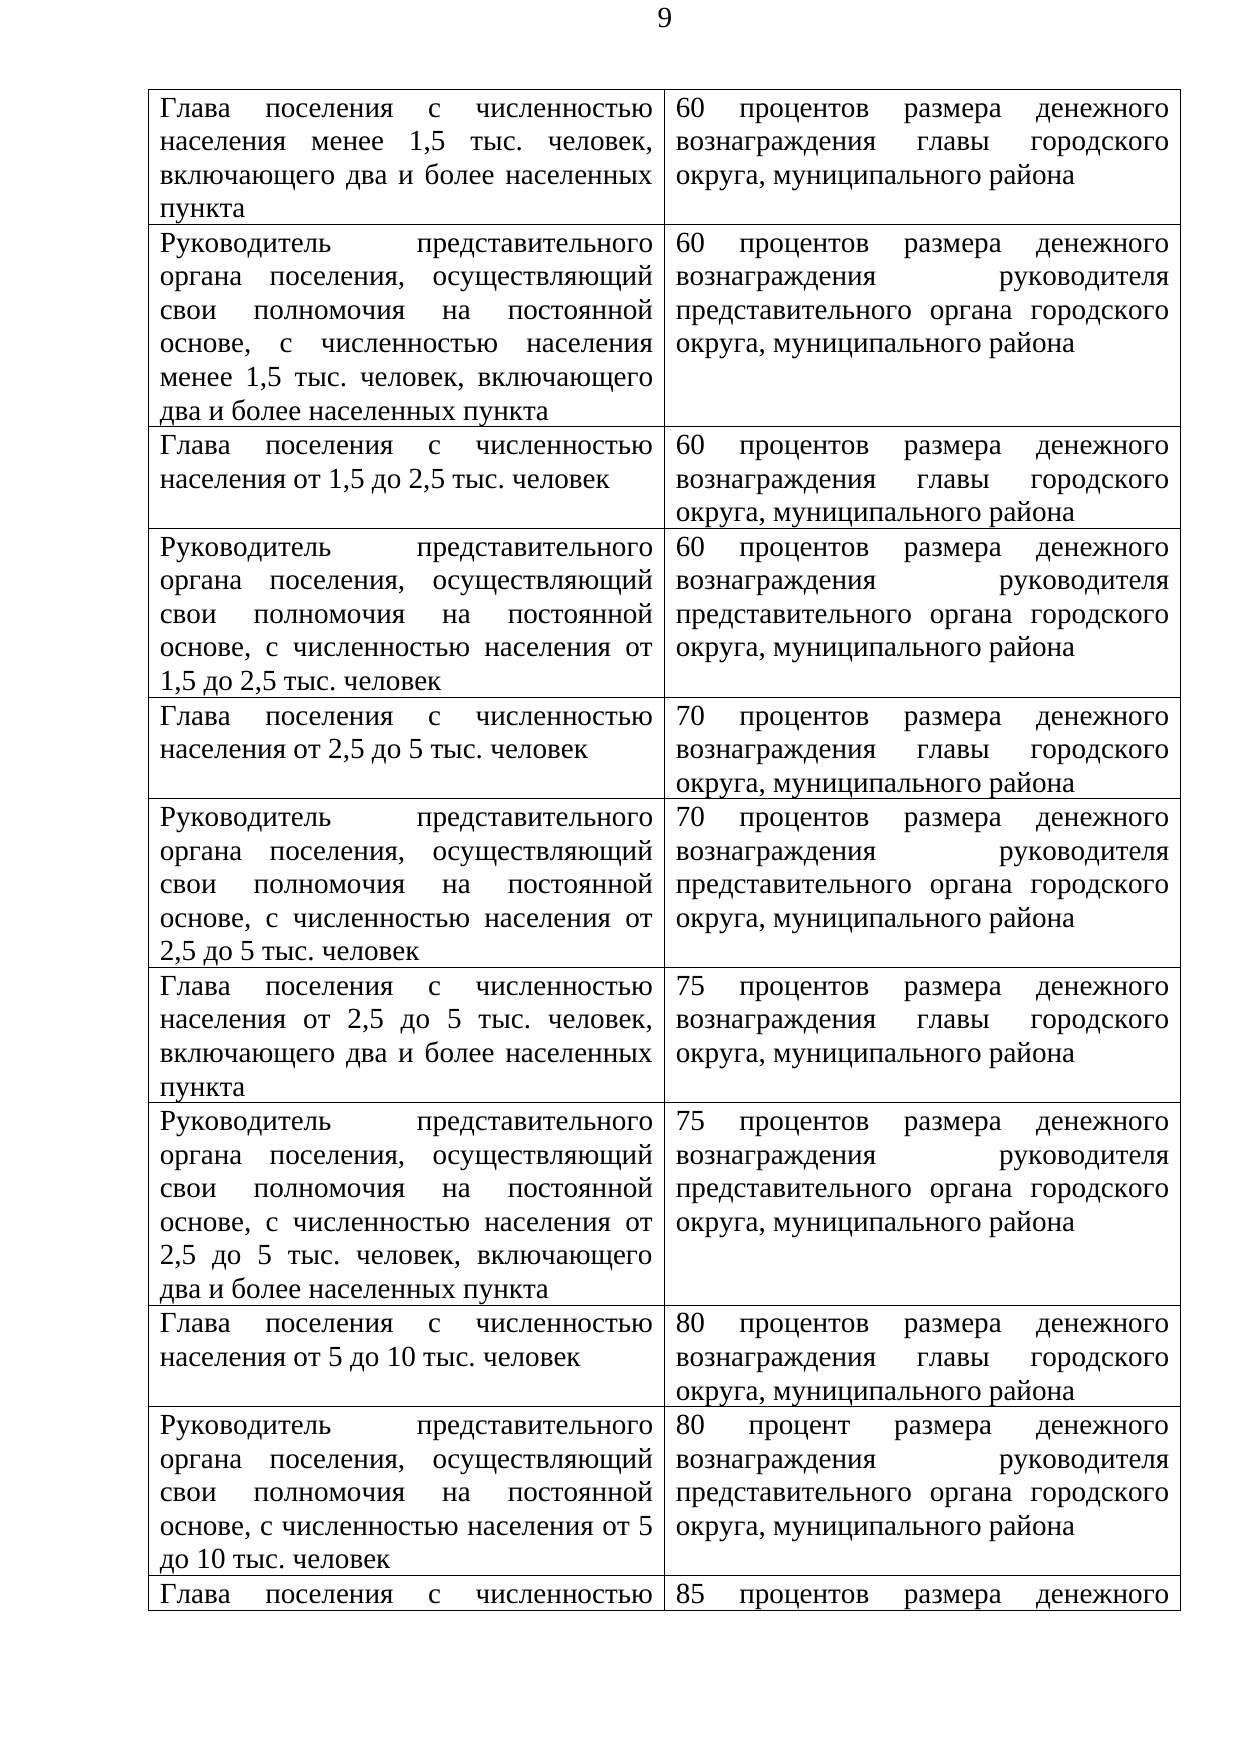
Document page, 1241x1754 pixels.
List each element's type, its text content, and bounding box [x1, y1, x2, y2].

table_cell 75 процентов размера денежного вознаграждения руководителя представительного органа городского округа, муниципального района [665, 1103, 1180, 1304]
table_cell Глава поселения с численностью населения от 2,5 до 5 тыс. человек [149, 698, 664, 798]
table_cell 70 процентов размера денежного вознаграждения руководителя представительного органа городского округа, муниципального района [665, 799, 1180, 967]
table_cell 80 процент размера денежного вознаграждения руководителя представительного органа городского округа, муниципального района [665, 1407, 1180, 1575]
table_cell Глава поселения с численностью населения от 1,5 до 2,5 тыс. человек [149, 427, 664, 528]
table_cell Руководитель представительного органа поселения, осуществляющий свои полномочия на постоянной основе, с численностью населения от 1,5 до 2,5 тыс. человек [149, 529, 664, 697]
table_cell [149, 1576, 664, 1609]
table_cell 60 процентов размера денежного вознаграждения главы городского округа, муниципального района [665, 427, 1180, 528]
table_cell Глава поселения с численностью населения от 2,5 до 5 тыс. человек, включающего два и более населенных пункта [149, 968, 664, 1102]
table_cell Глава поселения с численностью населения менее 1,5 тыс. человек, включающего два и более населенных пункта [149, 90, 664, 224]
table_cell 70 процентов размера денежного вознаграждения главы городского округа, муниципального района [665, 698, 1180, 798]
table_cell Руководитель представительного органа поселения, осуществляющий свои полномочия на постоянной основе, с численностью населения от 2,5 до 5 тыс. человек, включающего два и более населенных пункта [149, 1103, 664, 1304]
table_cell Руководитель представительного органа поселения, осуществляющий свои полномочия на постоянной основе, с численностью населения от 5 до 10 тыс. человек [149, 1407, 664, 1575]
table_cell Глава поселения с численностью населения от 5 до 10 тыс. человек [149, 1306, 664, 1406]
table_cell Руководитель представительного органа поселения, осуществляющий свои полномочия на постоянной основе, с численностью населения менее 1,5 тыс. человек, включающего два и более населенных пункта [149, 225, 664, 426]
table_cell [665, 1576, 1180, 1609]
table_cell Руководитель представительного органа поселения, осуществляющий свои полномочия на постоянной основе, с численностью населения от 2,5 до 5 тыс. человек [149, 799, 664, 967]
table_cell 75 процентов размера денежного вознаграждения главы городского округа, муниципального района [665, 968, 1180, 1102]
table_cell 60 процентов размера денежного вознаграждения руководителя представительного органа городского округа, муниципального района [665, 225, 1180, 426]
table_cell 80 процентов размера денежного вознаграждения главы городского округа, муниципального района [665, 1306, 1180, 1406]
table_cell 60 процентов размера денежного вознаграждения руководителя представительного органа городского округа, муниципального района [665, 529, 1180, 697]
table_cell 60 процентов размера денежного вознаграждения главы городского округа, муниципального района [665, 90, 1180, 224]
